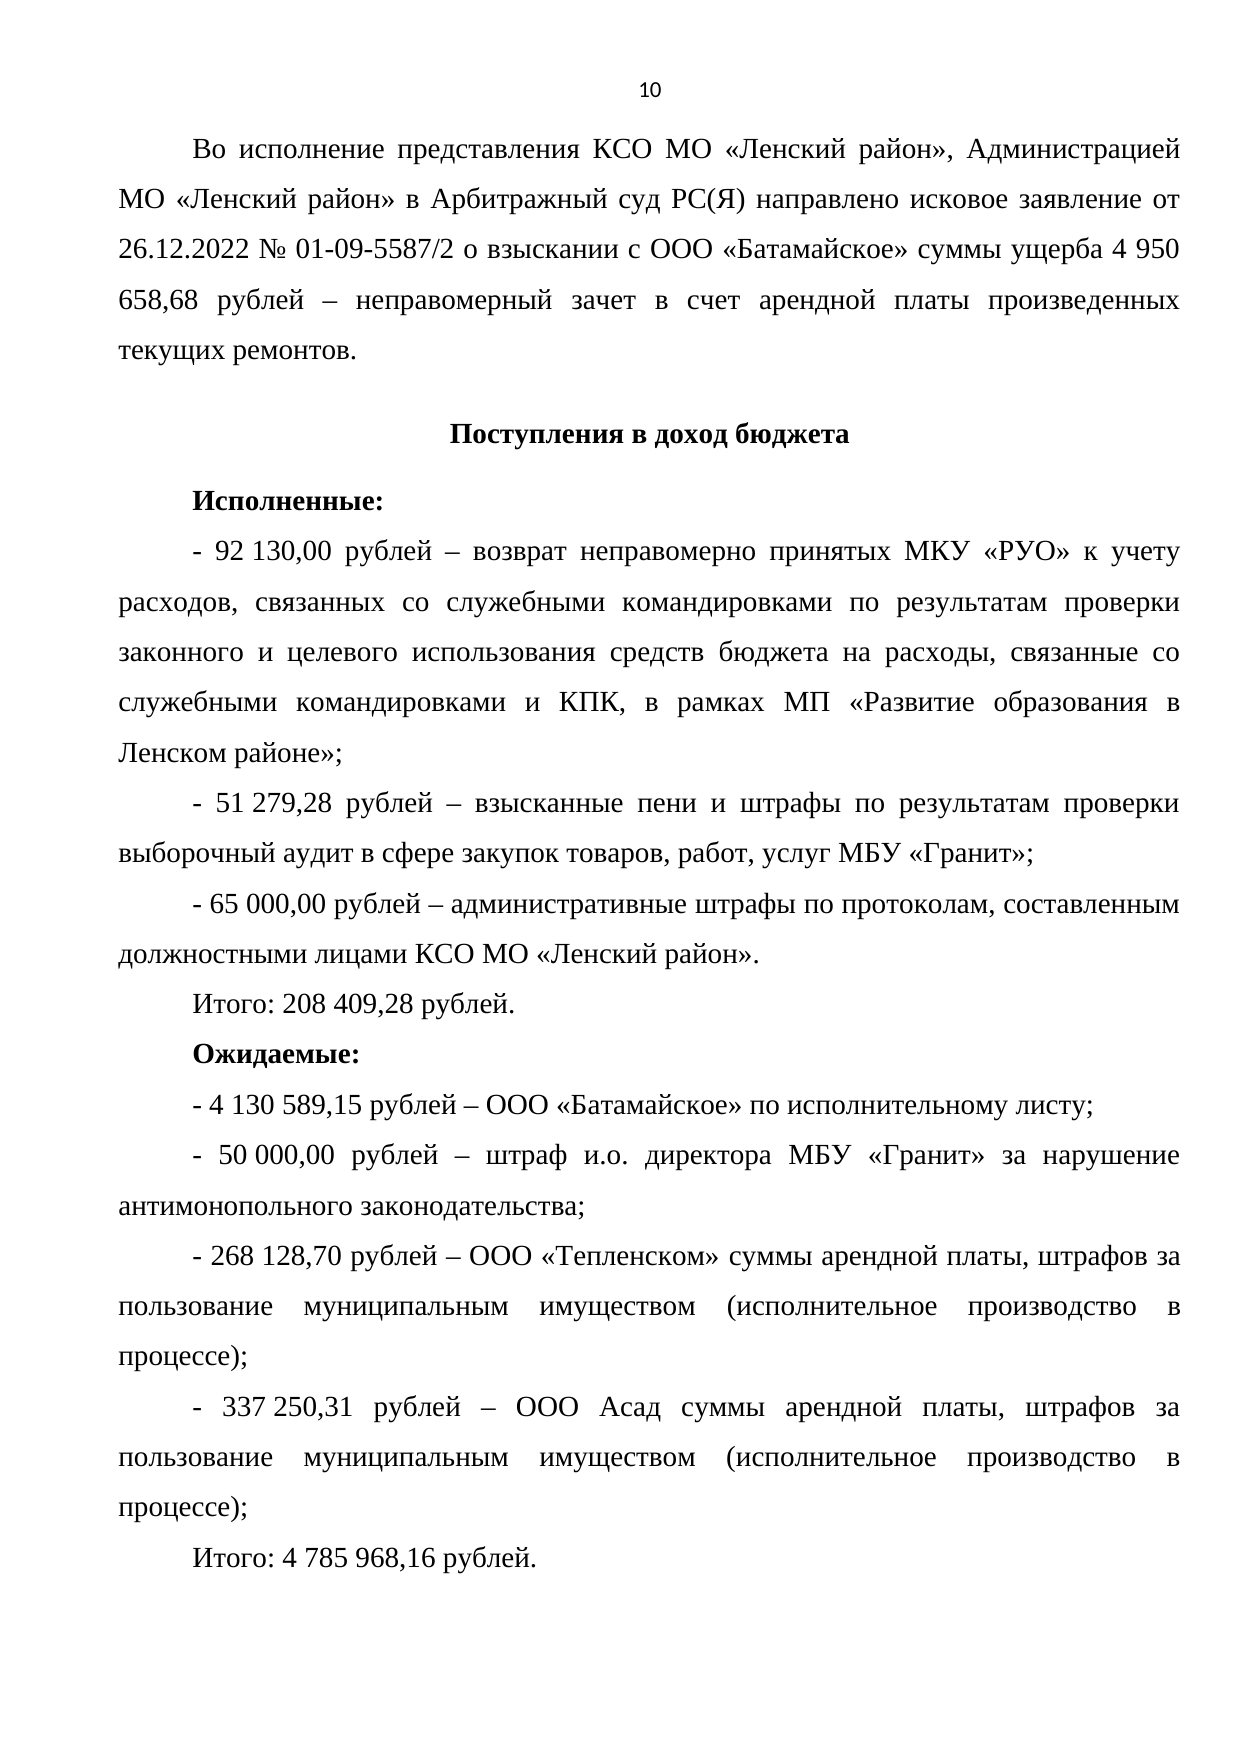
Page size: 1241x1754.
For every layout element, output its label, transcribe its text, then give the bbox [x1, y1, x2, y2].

text Поступления в доход бюджета [118, 416, 1181, 450]
text Итого: 208 409,28 рублей. [118, 986, 1181, 1020]
text - 92 130,00 рублей – возврат неправомерно принятых МКУ «РУО» к учету расходов, связанных со служебными командировками по результатам проверки законного и целевого использования средств бюджета на расходы, связанные со служебными командировками и КПК, в рамках МП «Развитие образования в Ленском районе»; [118, 533, 1181, 768]
text Ожидаемые: [118, 1037, 1181, 1070]
text - 268 128,70 рублей – ООО «Тепленском» суммы арендной платы, штрафов за пользование муниципальным имуществом (исполнительное производство в процессе); [118, 1238, 1181, 1372]
text - 51 279,28 рублей – взысканные пени и штрафы по результатам проверки выборочный аудит в сфере закупок товаров, работ, услуг МБУ «Гранит»; [118, 785, 1181, 869]
text Исполненные: [118, 483, 1181, 517]
text - 4 130 589,15 рублей – ООО «Батамайское» по исполнительному листу; [118, 1087, 1181, 1121]
text Во исполнение представления КСО МО «Ленский район», Администрацией МО «Ленский район» в Арбитражный суд РС(Я) направлено исковое заявление от 26.12.2022 № 01-09-5587/2 о взыскании с ООО «Батамайское» суммы ущерба 4 950 658,68 рублей – неправомерный зачет в счет арендной платы произведенных текущих ремонтов. [118, 131, 1181, 366]
text - 65 000,00 рублей – административные штрафы по протоколам, составленным должностными лицами КСО МО «Ленский район». [118, 886, 1181, 969]
text - 50 000,00 рублей – штраф и.о. директора МБУ «Гранит» за нарушение антимонопольного законодательства; [118, 1137, 1181, 1221]
text - 337 250,31 рублей – ООО Асад суммы арендной платы, штрафов за пользование муниципальным имуществом (исполнительное производство в процессе); [118, 1389, 1181, 1523]
text Итого: 4 785 968,16 рублей. [118, 1540, 1181, 1573]
